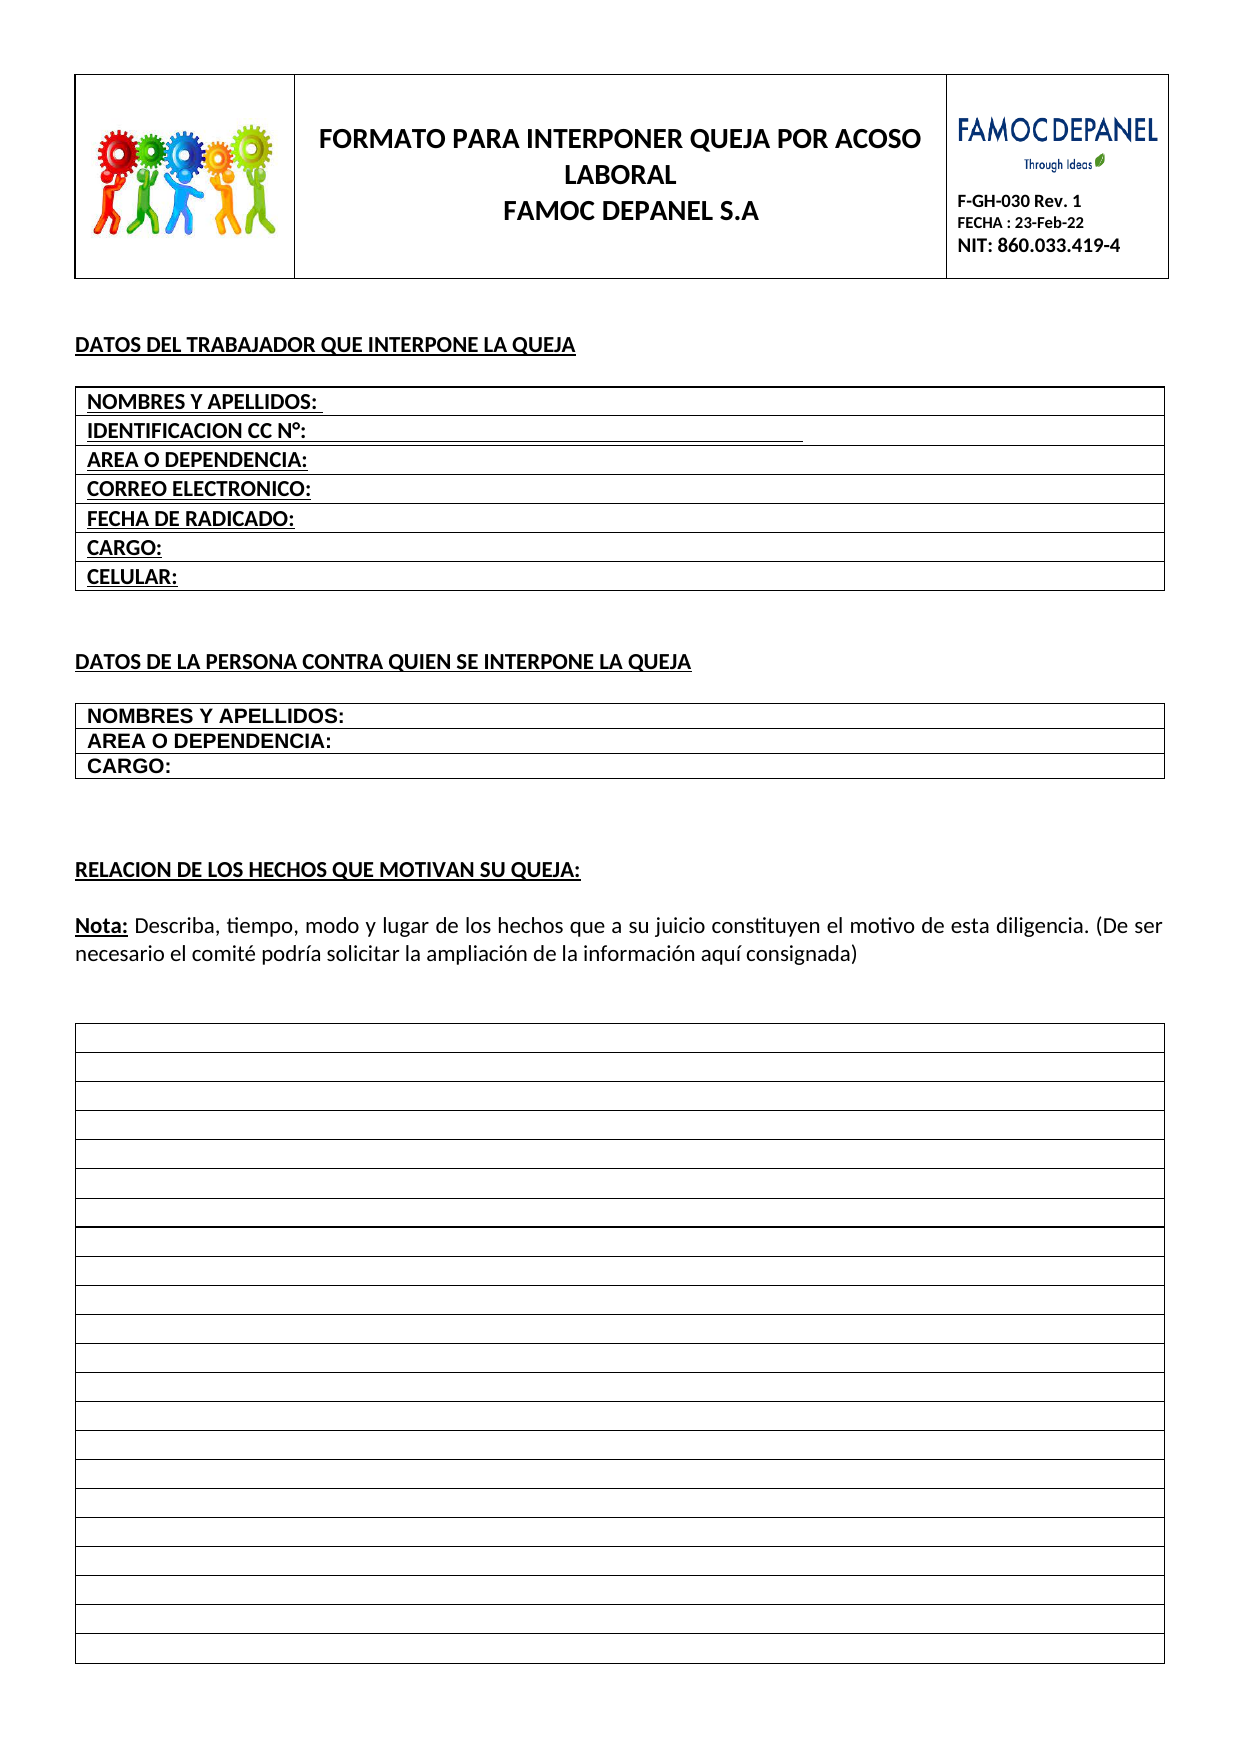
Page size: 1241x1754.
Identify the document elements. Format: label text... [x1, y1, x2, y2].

table_cell FECHA DE RADICADO: [76, 504, 1164, 532]
table_cell CELULAR: [76, 562, 1164, 590]
table_header [76, 1024, 1164, 1052]
table_cell AREA O DEPENDENCIA: [76, 446, 1164, 473]
table_cell [76, 1257, 1164, 1284]
table_cell CARGO: [76, 754, 1164, 778]
table_cell [76, 1460, 1164, 1488]
table_cell [76, 1518, 1164, 1546]
text Nota: Describa, tiempo, modo y lugar de los hechos que a su juicio constituyen el motivo de esta diligencia. (De ser necesario el comité podría solicitar la ampliación de la información aquí consignada) [75, 911, 1165, 967]
table_cell [76, 1082, 1164, 1110]
table_cell [76, 1605, 1164, 1633]
table_cell AREA O DEPENDENCIA: [76, 729, 1164, 753]
table_cell [76, 1344, 1164, 1372]
text RELACION DE LOS HECHOS QUE MOTIVAN SU QUEJA: [75, 855, 1165, 883]
table_cell [76, 1111, 1164, 1139]
table_cell [76, 1489, 1164, 1517]
table_cell [76, 1373, 1164, 1401]
table_cell [76, 1228, 1164, 1256]
table_cell CARGO: [76, 533, 1164, 561]
picture [953, 107, 1163, 183]
table_cell [76, 1634, 1164, 1662]
table_cell [76, 1547, 1164, 1575]
table_cell [76, 1140, 1164, 1168]
table_header NOMBRES Y APELLIDOS: [76, 704, 1164, 728]
table_cell CORREO ELECTRONICO: [76, 475, 1164, 503]
picture [90, 118, 279, 248]
table_cell [76, 1576, 1164, 1604]
table_cell [76, 1431, 1164, 1459]
text DATOS DEL TRABAJADOR QUE INTERPONE LA QUEJA [75, 330, 1165, 358]
table_cell [76, 1169, 1164, 1197]
text DATOS DE LA PERSONA CONTRA QUIEN SE INTERPONE LA QUEJA [75, 647, 1165, 675]
table_cell [76, 1286, 1164, 1314]
table_header NOMBRES Y APELLIDOS: [76, 388, 1164, 415]
table_cell [76, 1315, 1164, 1343]
table_cell [76, 1199, 1164, 1226]
table_cell [76, 1402, 1164, 1430]
table_cell [76, 1053, 1164, 1081]
table_cell IDENTIFICACION CC N°: [76, 416, 1164, 444]
